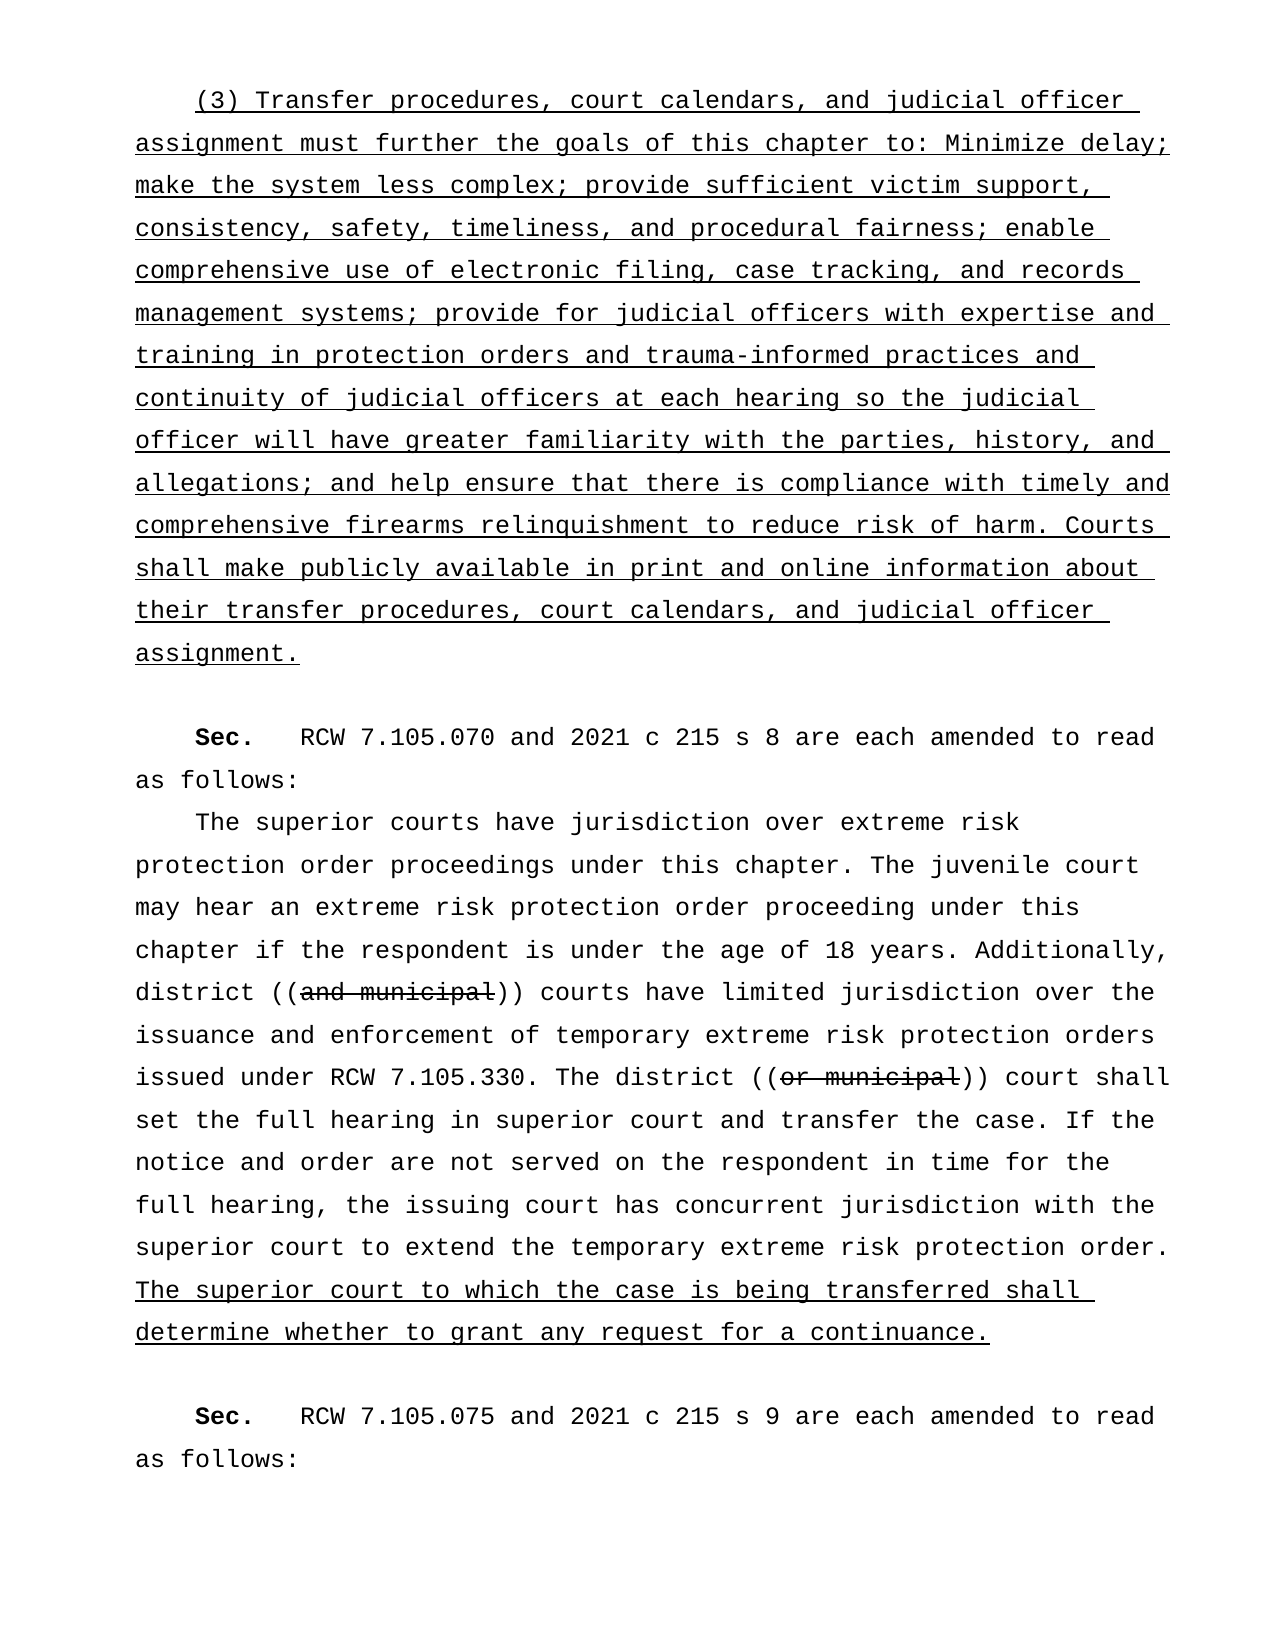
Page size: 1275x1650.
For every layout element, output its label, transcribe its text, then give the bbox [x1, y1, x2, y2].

text (3) Transfer procedures, court calendars, and judicial officer assignment must further the goals of this chapter to: Minimize delay; make the system less complex; provide sufficient victim support, consistency, safety, timeliness, and procedural fairness; enable comprehensive use of electronic filing, case tracking, and records management systems; provide for judicial officers with expertise and training in protection orders and trauma-informed practices and continuity of judicial officers at each hearing so the judicial officer will have greater familiarity with the parties, history, and allegations; and help ensure that there is compliance with timely and comprehensive firearms relinquishment to reduce risk of harm. Courts shall make publicly available in print and online information about their transfer procedures, court calendars, and judicial officer assignment. [135, 155, 1170, 324]
text Sec. RCW 7.105.070 and 2021 c 215 s 8 are each amended to read as follows: [135, 712, 1170, 797]
text The superior courts have jurisdiction over extreme risk protection order proceedings under this chapter. The juvenile court may hear an extreme risk protection order proceeding under this chapter if the respondent is under the age of 18 years. Additionally, district ((and municipal)) courts have limited jurisdiction over the issuance and enforcement of temporary extreme risk protection orders issued under RCW 7.105.330. The district ((or municipal)) court shall set the full hearing in superior court and transfer the case. If the notice and order are not served on the respondent in time for the full hearing, the issuing court has concurrent jurisdiction with the superior court to extend the temporary extreme risk protection order. The superior court to which the case is being transferred shall determine whether to grant any request for a continuance. [135, 797, 1170, 1349]
text Sec. RCW 7.105.075 and 2021 c 215 s 9 are each amended to read as follows: [135, 1391, 1170, 1476]
text (3) Transfer procedures, court calendars, and judicial officer assignment must further the goals of this chapter to: Minimize delay; make the system less complex; provide sufficient victim support, consistency, safety, timeliness, and procedural fairness; enable comprehensive use of electronic filing, case tracking, and records management systems; provide for judicial officers with expertise and training in protection orders and trauma-informed practices and continuity of judicial officers at each hearing so the judicial officer will have greater familiarity with the parties, history, and allegations; and help ensure that there is compliance with timely and comprehensive firearms relinquishment to reduce risk of harm. Courts shall make publicly available in print and online information about their transfer procedures, court calendars, and judicial officer assignment. [135, 75, 1170, 154]
text (3) Transfer procedures, court calendars, and judicial officer assignment must further the goals of this chapter to: Minimize delay; make the system less complex; provide sufficient victim support, consistency, safety, timeliness, and procedural fairness; enable comprehensive use of electronic filing, case tracking, and records management systems; provide for judicial officers with expertise and training in protection orders and trauma-informed practices and continuity of judicial officers at each hearing so the judicial officer will have greater familiarity with the parties, history, and allegations; and help ensure that there is compliance with timely and comprehensive firearms relinquishment to reduce risk of harm. Courts shall make publicly available in print and online information about their transfer procedures, court calendars, and judicial officer assignment. [135, 325, 1170, 451]
text (3) Transfer procedures, court calendars, and judicial officer assignment must further the goals of this chapter to: Minimize delay; make the system less complex; provide sufficient victim support, consistency, safety, timeliness, and procedural fairness; enable comprehensive use of electronic filing, case tracking, and records management systems; provide for judicial officers with expertise and training in protection orders and trauma-informed practices and continuity of judicial officers at each hearing so the judicial officer will have greater familiarity with the parties, history, and allegations; and help ensure that there is compliance with timely and comprehensive firearms relinquishment to reduce risk of harm. Courts shall make publicly available in print and online information about their transfer procedures, court calendars, and judicial officer assignment. [135, 538, 1170, 670]
